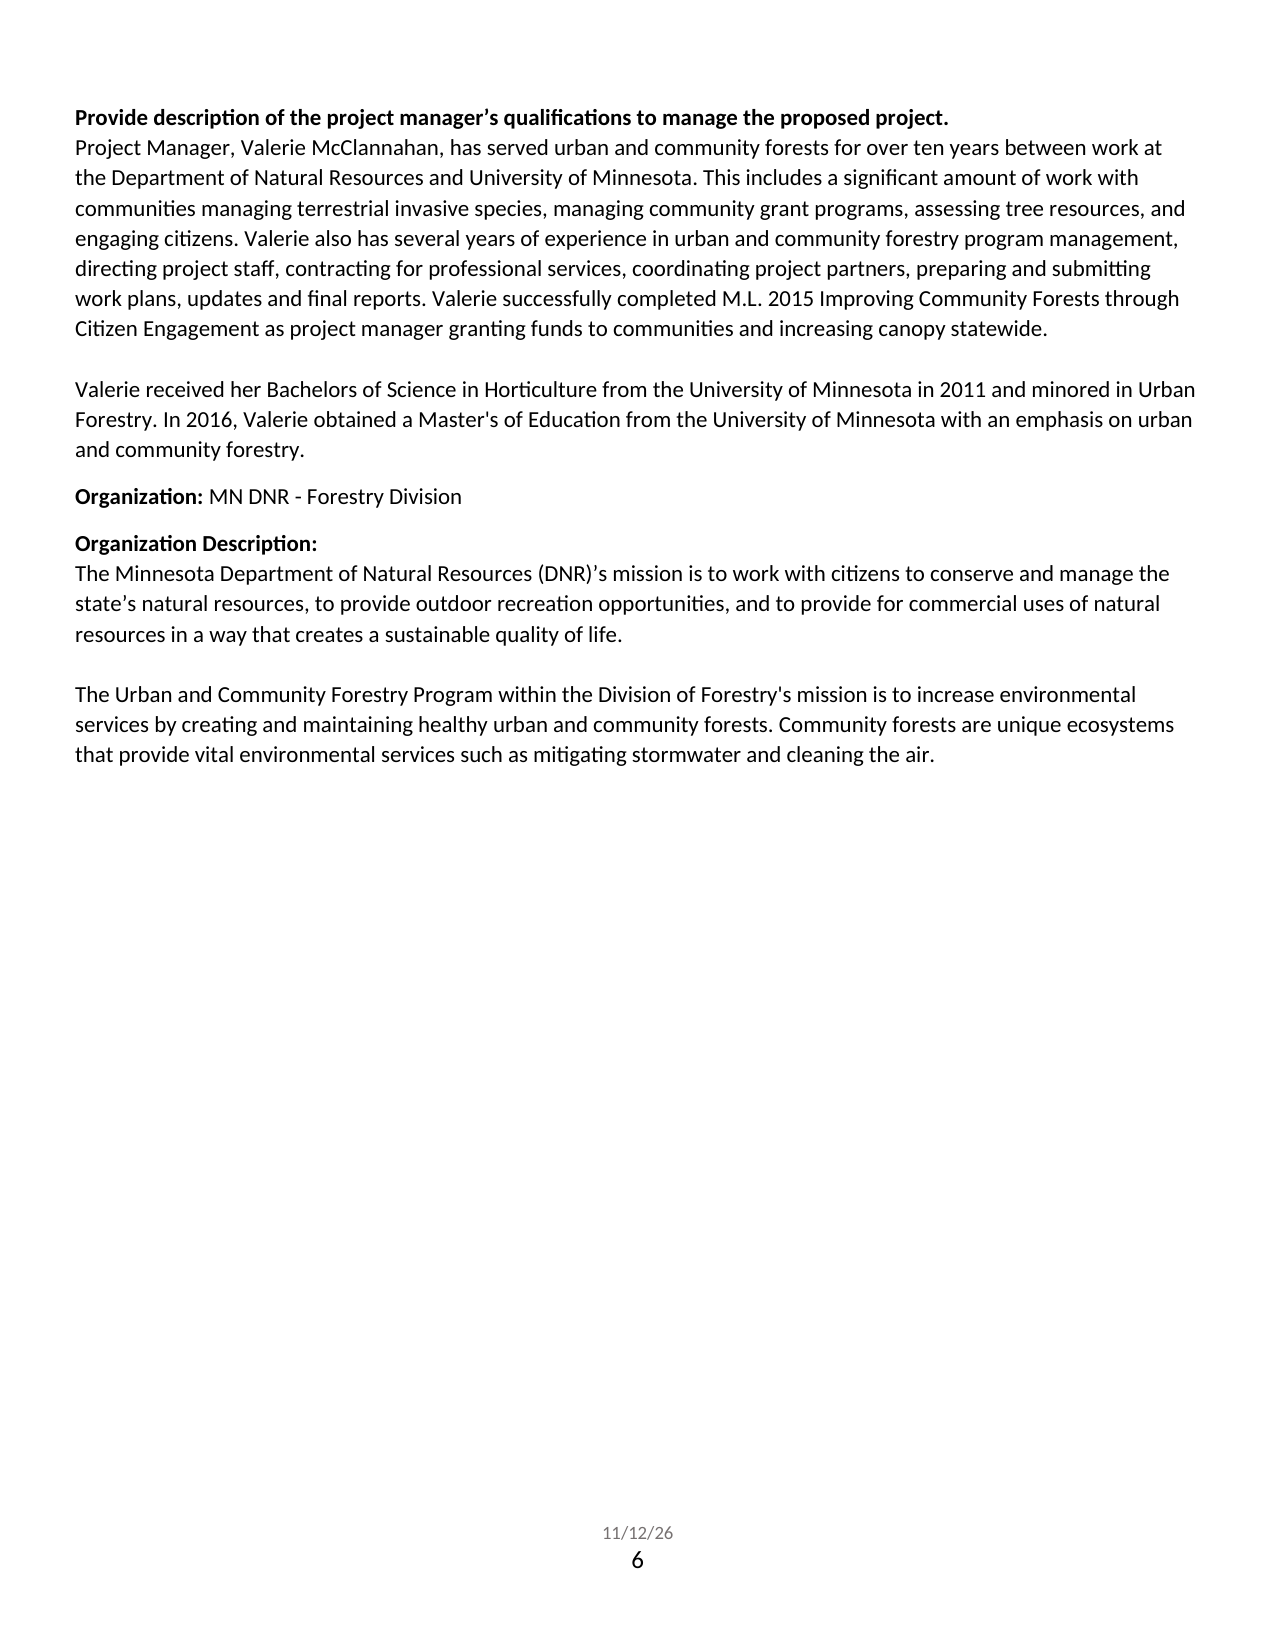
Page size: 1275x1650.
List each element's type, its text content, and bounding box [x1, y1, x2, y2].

text Organization: MN DNR - Forestry Division [75, 482, 1200, 510]
text Provide description of the project manager’s qualifications to manage the proposed project. Project Manager, Valerie McClannahan, has served urban and community forests for over ten years between work at the Department of Natural Resources and University of Minnesota. This includes a significant amount of work with communities managing terrestrial invasive species, managing community grant programs, assessing tree resources, and engaging citizens. Valerie also has several years of experience in urban and community forestry program management, directing project staff, contracting for professional services, coordinating project partners, preparing and submitting work plans, updates and final reports. Valerie successfully completed M.L. 2015 Improving Community Forests through Citizen Engagement as project manager granting funds to communities and increasing canopy statewide. Valerie received her Bachelors of Science in Horticulture from the University of Minnesota in 2011 and minored in Urban Forestry. In 2016, Valerie obtained a Master's of Education from the University of Minnesota with an emphasis on urban and community forestry. [75, 103, 1200, 463]
text Organization Description: The Minnesota Department of Natural Resources (DNR)’s mission is to work with citizens to conserve and manage the state’s natural resources, to provide outdoor recreation opportunities, and to provide for commercial uses of natural resources in a way that creates a sustainable quality of life. The Urban and Community Forestry Program within the Division of Forestry's mission is to increase environmental services by creating and maintaining healthy urban and community forests. Community forests are unique ecosystems that provide vital environmental services such as mitigating stormwater and cleaning the air. [75, 529, 1200, 768]
